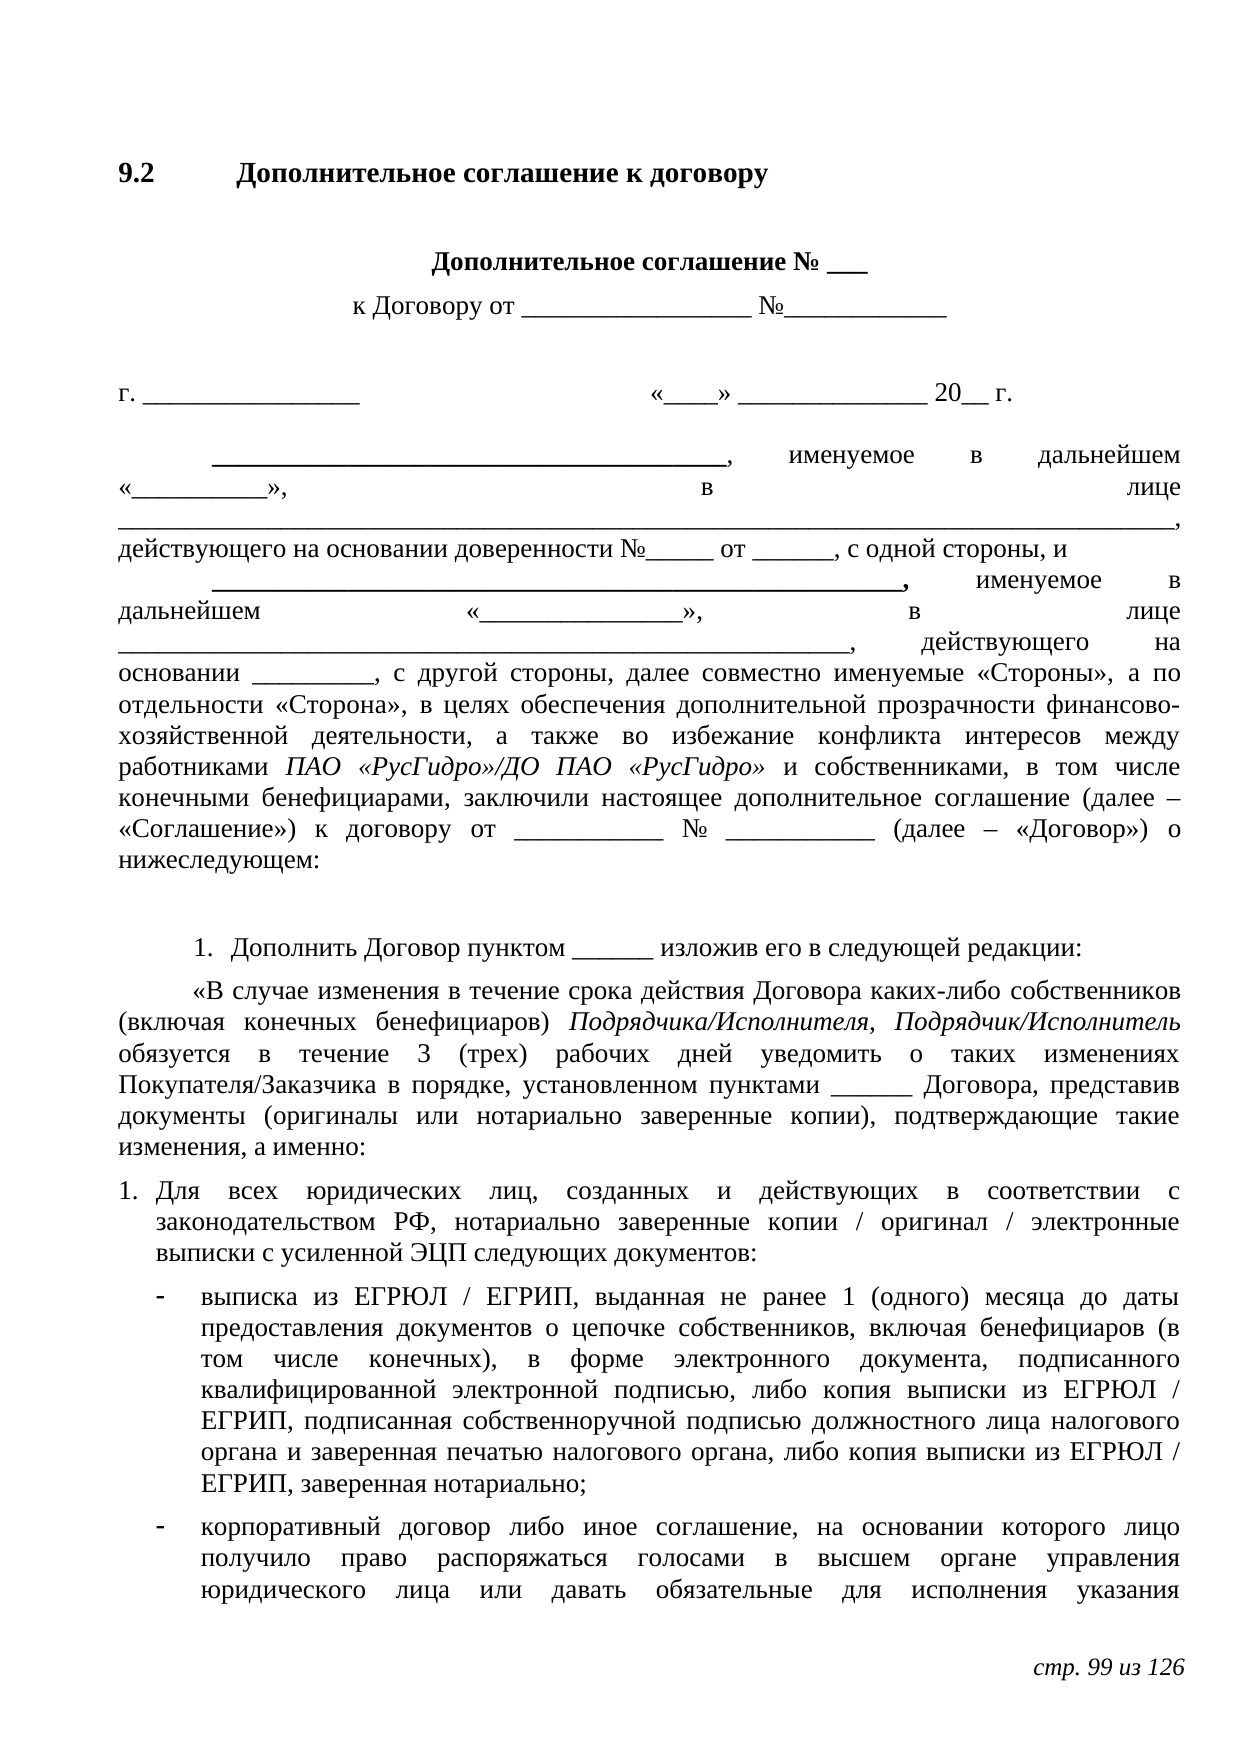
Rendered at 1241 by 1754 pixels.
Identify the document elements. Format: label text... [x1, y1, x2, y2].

text к Договору от _________________ №____________ [118, 289, 1181, 320]
text «В случае изменения в течение срока действия Договора каких-либо собственников (включая конечных бенефициаров) Подрядчика/Исполнителя, Подрядчик/Исполнитель обязуется в течение 3 (трех) рабочих дней уведомить о таких изменениях Покупателя/Заказчика в порядке, установленном пунктами ______ Договора, представив документы (оригиналы или нотариально заверенные копии), подтверждающие такие изменения, а именно: [118, 974, 1181, 1161]
list Дополнить Договор пунктом ______ изложив его в следующей редакции: [193, 931, 1181, 962]
list Для всех юридических лиц, созданных и действующих в соответствии с законодательством РФ, нотариально заверенные копии / оригинал / электронные выписки с усиленной ЭЦП следующих документов: [118, 1174, 1181, 1267]
subtitle Дополнительное соглашение к договору [118, 156, 1181, 189]
text ___________________________________________________, именуемое в дальнейшем «_______________», в лице ______________________________________________________, действующего на основании _________, с другой стороны, далее совместно именуемые «Стороны», а по отдельности «Сторона», в целях обеспечения дополнительной прозрачности финансово-хозяйственной деятельности, а также во избежание конфликта интересов между работниками ПАО «РусГидро»/ДО ПАО «РусГидро» и собственниками, в том числе конечными бенефициарами, заключили настоящее дополнительное соглашение (далее – «Соглашение») к договору от ___________ № ___________ (далее – «Договор») о нижеследующем: [118, 563, 1181, 874]
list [156, 1510, 1181, 1604]
text г. ________________ «____» ______________ 20__ г. [118, 376, 1181, 407]
text ______________________________________, именуемое в дальнейшем «__________», в лице ______________________________________________________________________________, действующего на основании доверенности №_____ от ______, с одной стороны, и [118, 438, 1181, 563]
text Дополнительное соглашение № ___ [118, 245, 1181, 276]
list выписка из ЕГРЮЛ / ЕГРИП, выданная не ранее 1 (одного) месяца до даты предоставления документов о цепочке собственников, включая бенефициаров (в том числе конечных), в форме электронного документа, подписанного квалифицированной электронной подписью, либо копия выписки из ЕГРЮЛ / ЕГРИП, подписанная собственноручной подписью должностного лица налогового органа и заверенная печатью налогового органа, либо копия выписки из ЕГРЮЛ / ЕГРИП, заверенная нотариально; [156, 1280, 1181, 1498]
